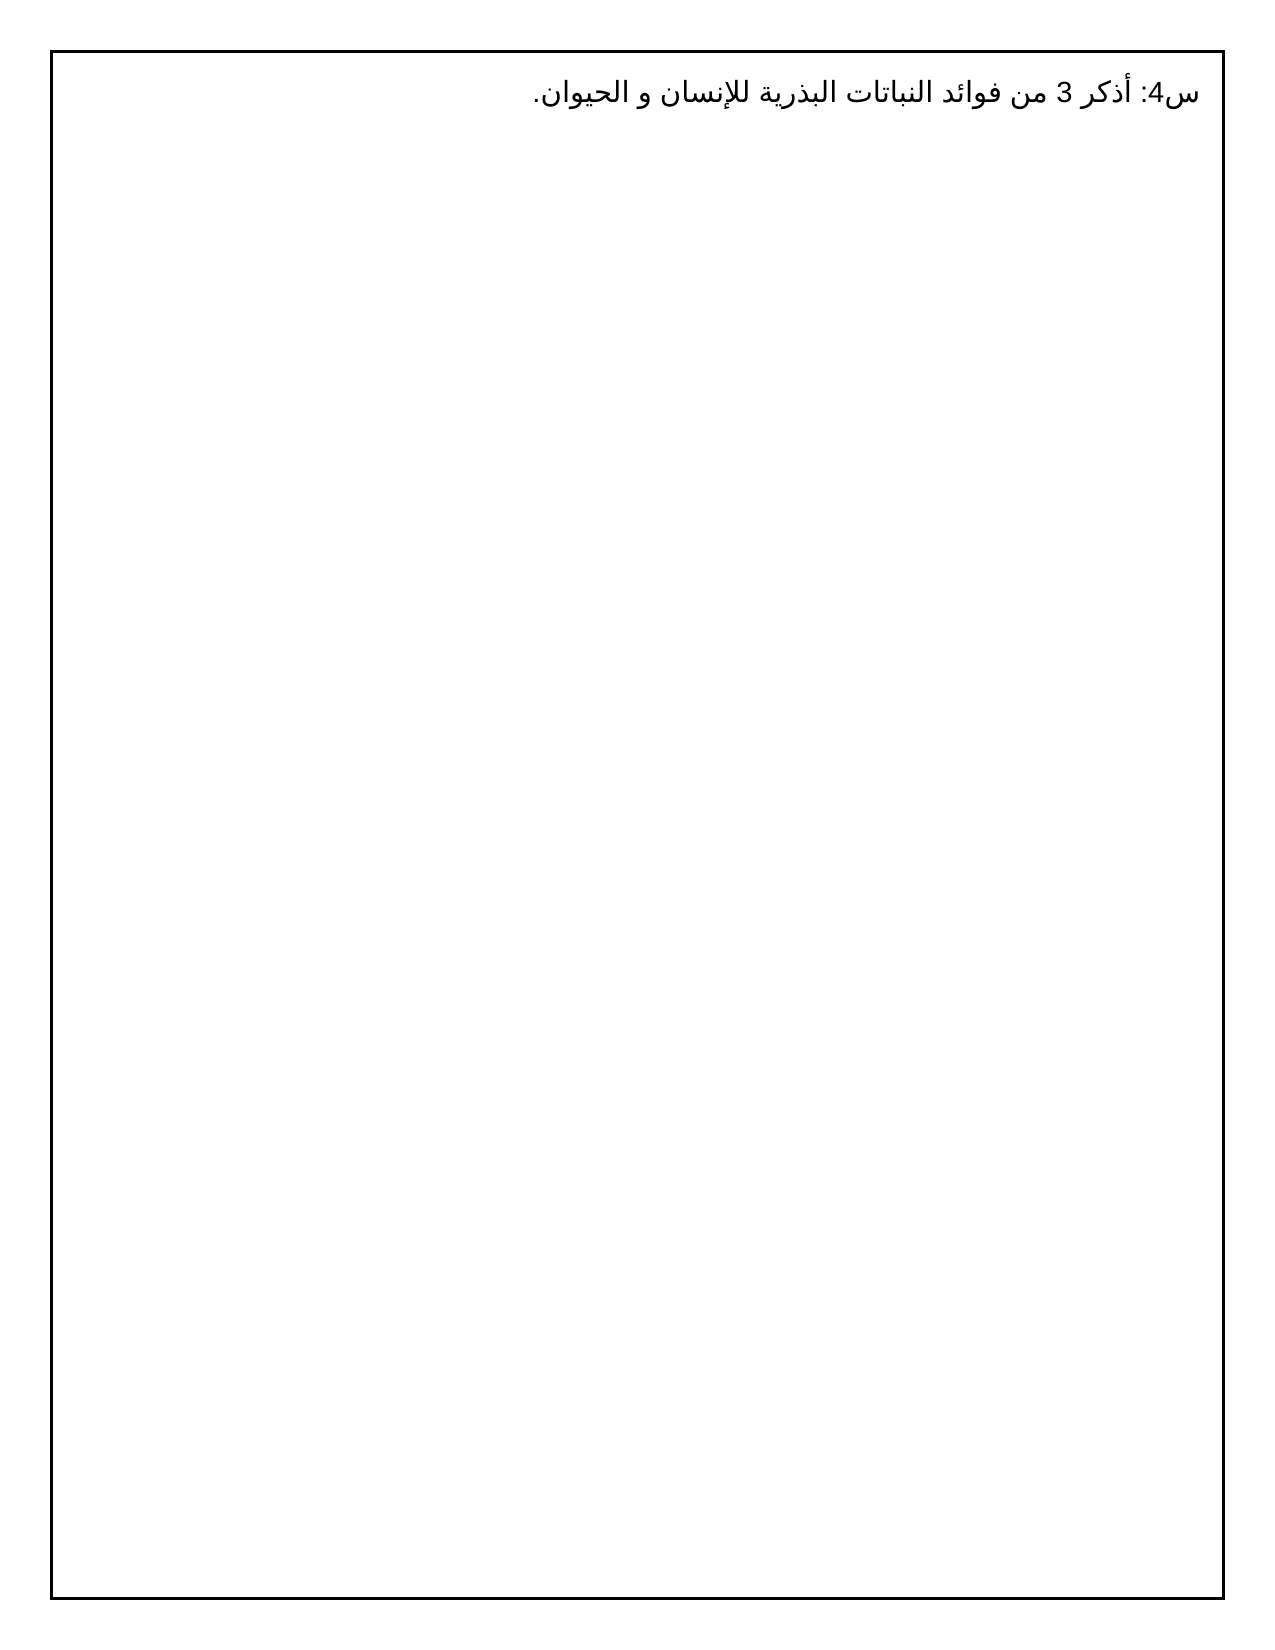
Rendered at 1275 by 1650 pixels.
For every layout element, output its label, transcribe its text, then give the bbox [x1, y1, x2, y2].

text س4: أذكر 3 من فوائد النباتات البذرية للإنسان و الحيوان. [75, 75, 1200, 108]
